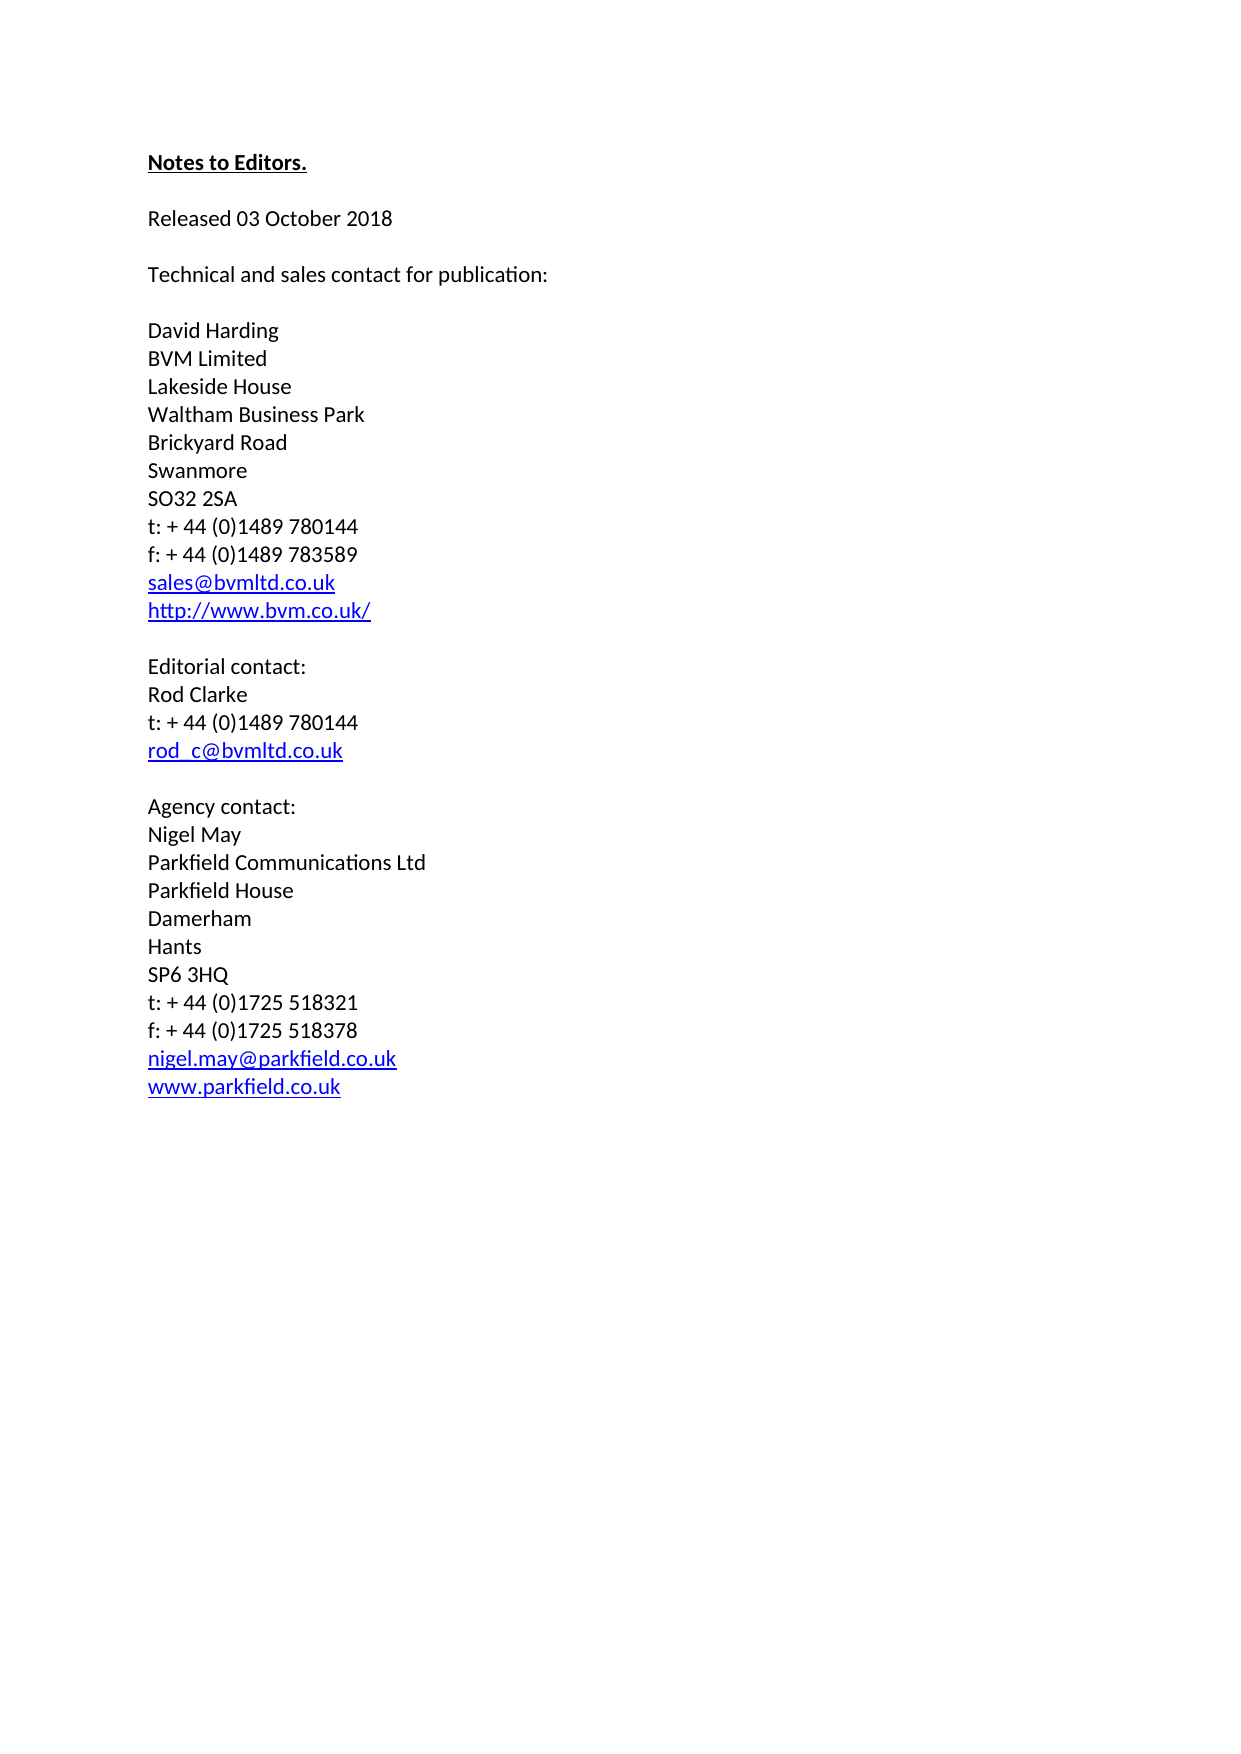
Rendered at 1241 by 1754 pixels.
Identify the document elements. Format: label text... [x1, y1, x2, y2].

text nigel.may@parkfield.co.uk [148, 1044, 1092, 1072]
text www.parkfield.co.uk [148, 1072, 1092, 1100]
text Brickyard Road [148, 428, 1092, 456]
text rod_c@bvmltd.co.uk [148, 736, 1092, 764]
text Damerham [148, 904, 1092, 932]
text Notes to Editors. [148, 148, 1092, 176]
text SP6 3HQ [148, 960, 1092, 988]
text Parkfield Communications Ltd [148, 848, 1092, 876]
text sales@bvmltd.co.uk [148, 568, 1092, 596]
text f: + 44 (0)1725 518378 [148, 1016, 1092, 1044]
text Technical and sales contact for publication: [148, 260, 1092, 288]
text Waltham Business Park [148, 400, 1092, 428]
text t: + 44 (0)1489 780144 [148, 708, 1092, 736]
text f: + 44 (0)1489 783589 [148, 540, 1092, 568]
text t: + 44 (0)1489 780144 [148, 512, 1092, 540]
text http://www.bvm.co.uk/ [148, 596, 1092, 624]
text Parkfield House [148, 876, 1092, 904]
text Lakeside House [148, 372, 1092, 400]
text t: + 44 (0)1725 518321 [148, 988, 1092, 1016]
text Swanmore [148, 456, 1092, 484]
text BVM Limited [148, 344, 1092, 372]
text Agency contact: [148, 792, 1092, 820]
text Nigel May [148, 820, 1092, 848]
text SO32 2SA [148, 484, 1092, 512]
text David Harding [148, 316, 1092, 344]
text Editorial contact: [148, 652, 1092, 680]
text Hants [148, 932, 1092, 960]
text Rod Clarke [148, 680, 1092, 708]
text Released 03 October 2018 [148, 204, 1092, 232]
